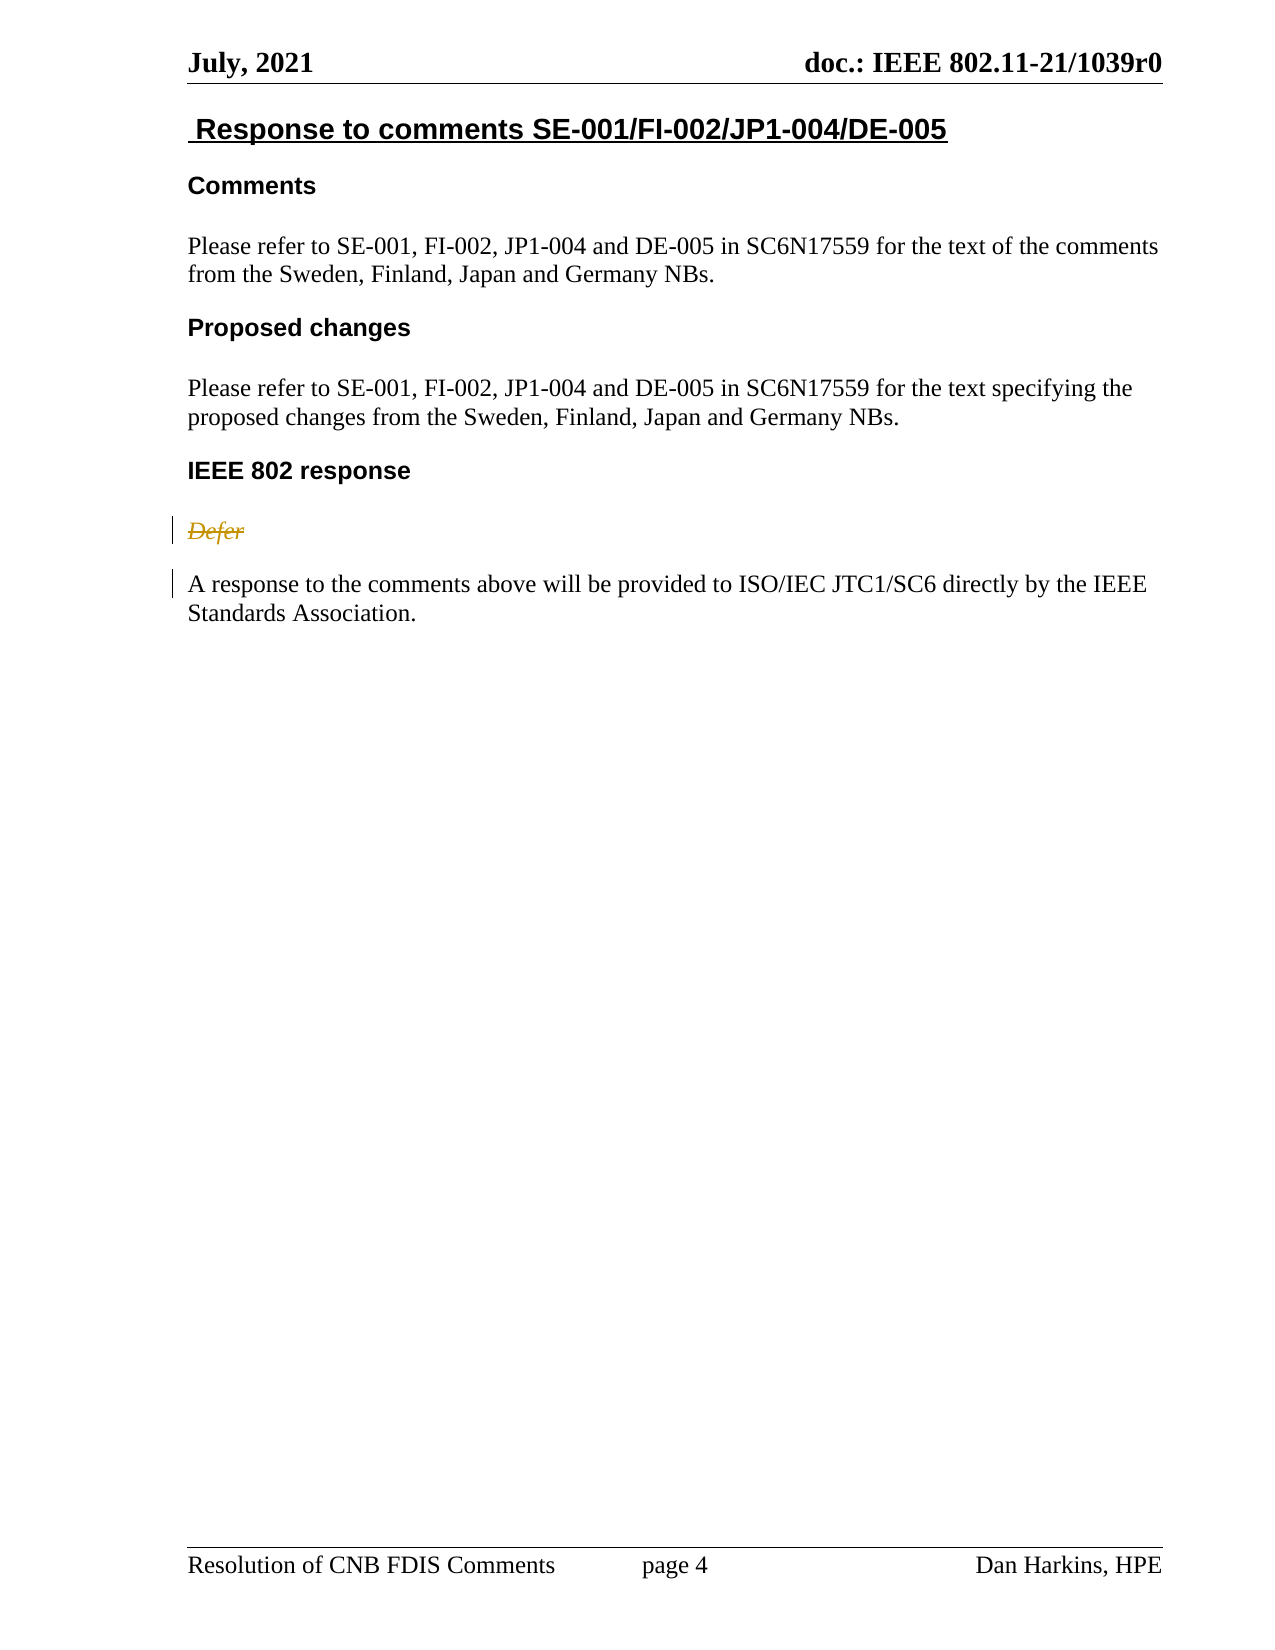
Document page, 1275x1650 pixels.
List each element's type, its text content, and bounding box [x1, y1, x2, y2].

subtitle Comments [187, 171, 1163, 199]
subtitle Proposed changes [187, 313, 1163, 342]
text Please refer to SE-001, FI-002, JP1-004 and DE-005 in SC6N17559 for the text specifying the proposed changes from the Sweden, Finland, Japan and Germany NBs. [187, 373, 1163, 431]
text Please refer to SE-001, FI-002, JP1-004 and DE-005 in SC6N17559 for the text of the comments from the Sweden, Finland, Japan and Germany NBs. [187, 231, 1163, 288]
subtitle IEEE 802 response [187, 456, 1163, 484]
subtitle Response to comments SE-001/FI-002/JP1-004/DE-005 [187, 112, 1163, 146]
text A response to the comments above will be provided to ISO/IEC JTC1/SC6 directly by the IEEE Standards Association. [187, 569, 1163, 627]
